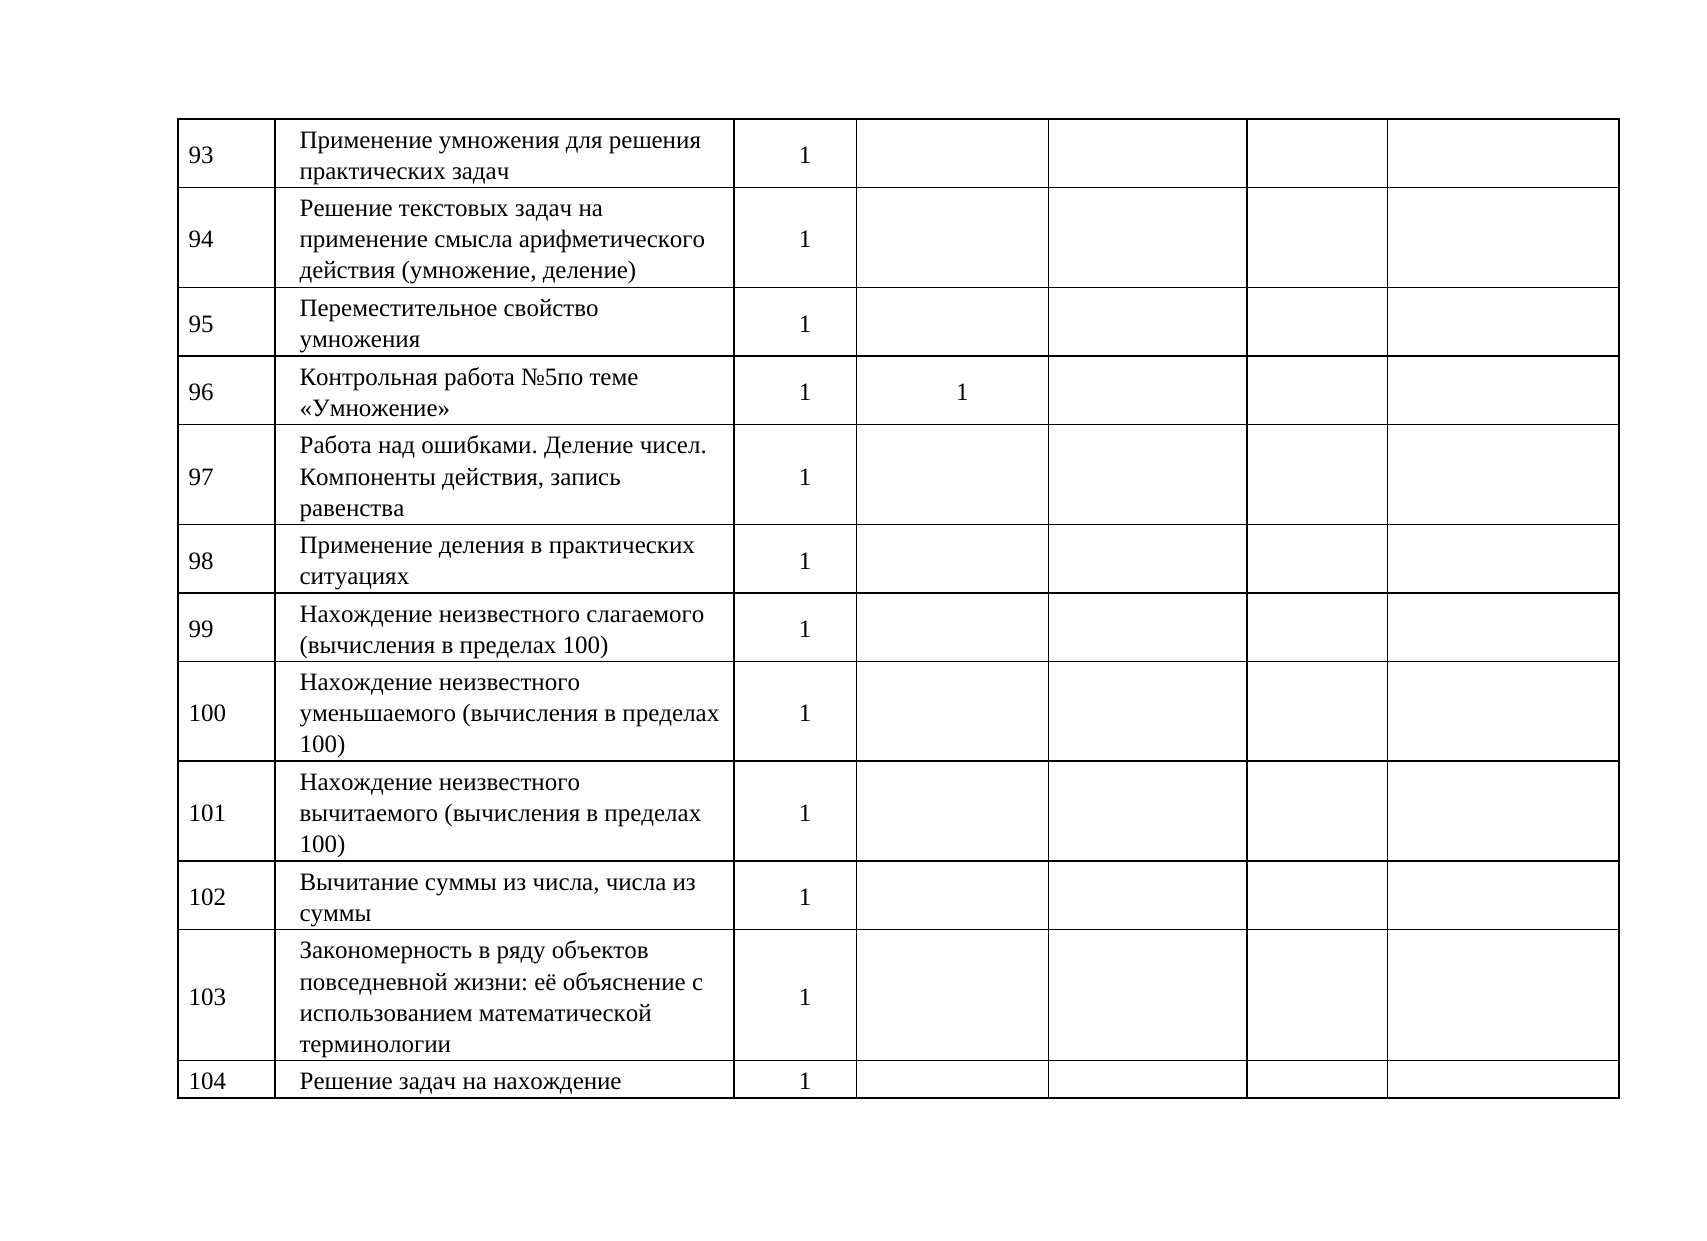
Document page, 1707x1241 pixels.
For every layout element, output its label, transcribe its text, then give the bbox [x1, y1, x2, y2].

table_cell 103 [179, 930, 274, 1059]
table_cell [1388, 288, 1618, 355]
table_cell [1049, 525, 1246, 592]
table_cell [1248, 188, 1387, 286]
table_cell 97 [179, 425, 274, 523]
table_cell [1388, 525, 1618, 592]
table_cell [857, 120, 1048, 187]
table_cell [1248, 930, 1387, 1059]
table_cell 1 [735, 1061, 856, 1097]
table_cell [1388, 662, 1618, 760]
table_cell [1388, 357, 1618, 424]
table_cell [1049, 662, 1246, 760]
table_cell [1388, 862, 1618, 929]
table_cell 101 [179, 762, 274, 860]
table_cell [1049, 930, 1246, 1059]
table_cell [1248, 288, 1387, 355]
table_cell [1248, 762, 1387, 860]
table_cell [1388, 120, 1618, 187]
table_cell 100 [179, 662, 274, 760]
table_cell Контрольная работа №5по теме «Умножение» [276, 357, 733, 424]
table_cell 96 [179, 357, 274, 424]
table_cell [857, 525, 1048, 592]
table_cell 1 [735, 862, 856, 929]
table_cell 93 [179, 120, 274, 187]
table_cell [1388, 930, 1618, 1059]
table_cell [276, 1061, 733, 1097]
table_cell [857, 288, 1048, 355]
table_cell Вычитание суммы из числа, числа из суммы [276, 862, 733, 929]
table_cell Нахождение неизвестного уменьшаемого (вычисления в пределах 100) [276, 662, 733, 760]
table_cell 1 [735, 188, 856, 286]
table_cell [1049, 862, 1246, 929]
table_cell [1049, 594, 1246, 661]
table_cell [857, 662, 1048, 760]
table_cell 95 [179, 288, 274, 355]
table_cell [1049, 120, 1246, 187]
table_cell Нахождение неизвестного слагаемого (вычисления в пределах 100) [276, 594, 733, 661]
table_cell Нахождение неизвестного вычитаемого (вычисления в пределах 100) [276, 762, 733, 860]
table_cell [1049, 425, 1246, 523]
table_cell [1049, 1061, 1246, 1097]
table_cell [857, 862, 1048, 929]
table_cell Применение деления в практических ситуациях [276, 525, 733, 592]
table_cell 98 [179, 525, 274, 592]
table_cell 1 [735, 357, 856, 424]
table_cell [1049, 288, 1246, 355]
table_cell 1 [735, 930, 856, 1059]
table_cell 1 [735, 762, 856, 860]
table_cell [1049, 357, 1246, 424]
table_cell 102 [179, 862, 274, 929]
table_cell [1248, 425, 1387, 523]
table_cell [1388, 188, 1618, 286]
table_cell [857, 762, 1048, 860]
table_cell [1388, 594, 1618, 661]
table_cell Переместительное свойство умножения [276, 288, 733, 355]
table_cell [1248, 1061, 1387, 1097]
table_cell [857, 930, 1048, 1059]
table_cell 1 [735, 288, 856, 355]
table_cell [1388, 762, 1618, 860]
table_cell [857, 425, 1048, 523]
table_cell Закономерность в ряду объектов повседневной жизни: её объяснение с использованием математической терминологии [276, 930, 733, 1059]
table_cell Решение текстовых задач на применение смысла арифметического действия (умножение, деление) [276, 188, 733, 286]
table_cell Применение умножения для решения практических задач [276, 120, 733, 187]
table_cell [1248, 662, 1387, 760]
table_cell 1 [735, 594, 856, 661]
table_cell 1 [735, 525, 856, 592]
table_cell 1 [735, 120, 856, 187]
table_cell [857, 594, 1048, 661]
table_cell [1248, 120, 1387, 187]
table_cell [857, 1061, 1048, 1097]
table_cell Работа над ошибками. Деление чисел. Компоненты действия, запись равенства [276, 425, 733, 523]
table_cell 1 [735, 425, 856, 523]
table_cell [1248, 862, 1387, 929]
table_cell [1248, 525, 1387, 592]
table_cell 1 [735, 662, 856, 760]
table_cell [857, 188, 1048, 286]
table_cell [1248, 594, 1387, 661]
table_cell 1 [857, 357, 1048, 424]
table_cell 99 [179, 594, 274, 661]
table_cell [1388, 1061, 1618, 1097]
table_cell [1388, 425, 1618, 523]
table_cell [1248, 357, 1387, 424]
table_cell [1049, 188, 1246, 286]
table_cell [1049, 762, 1246, 860]
table_cell 94 [179, 188, 274, 286]
table_cell 104 [179, 1061, 274, 1097]
